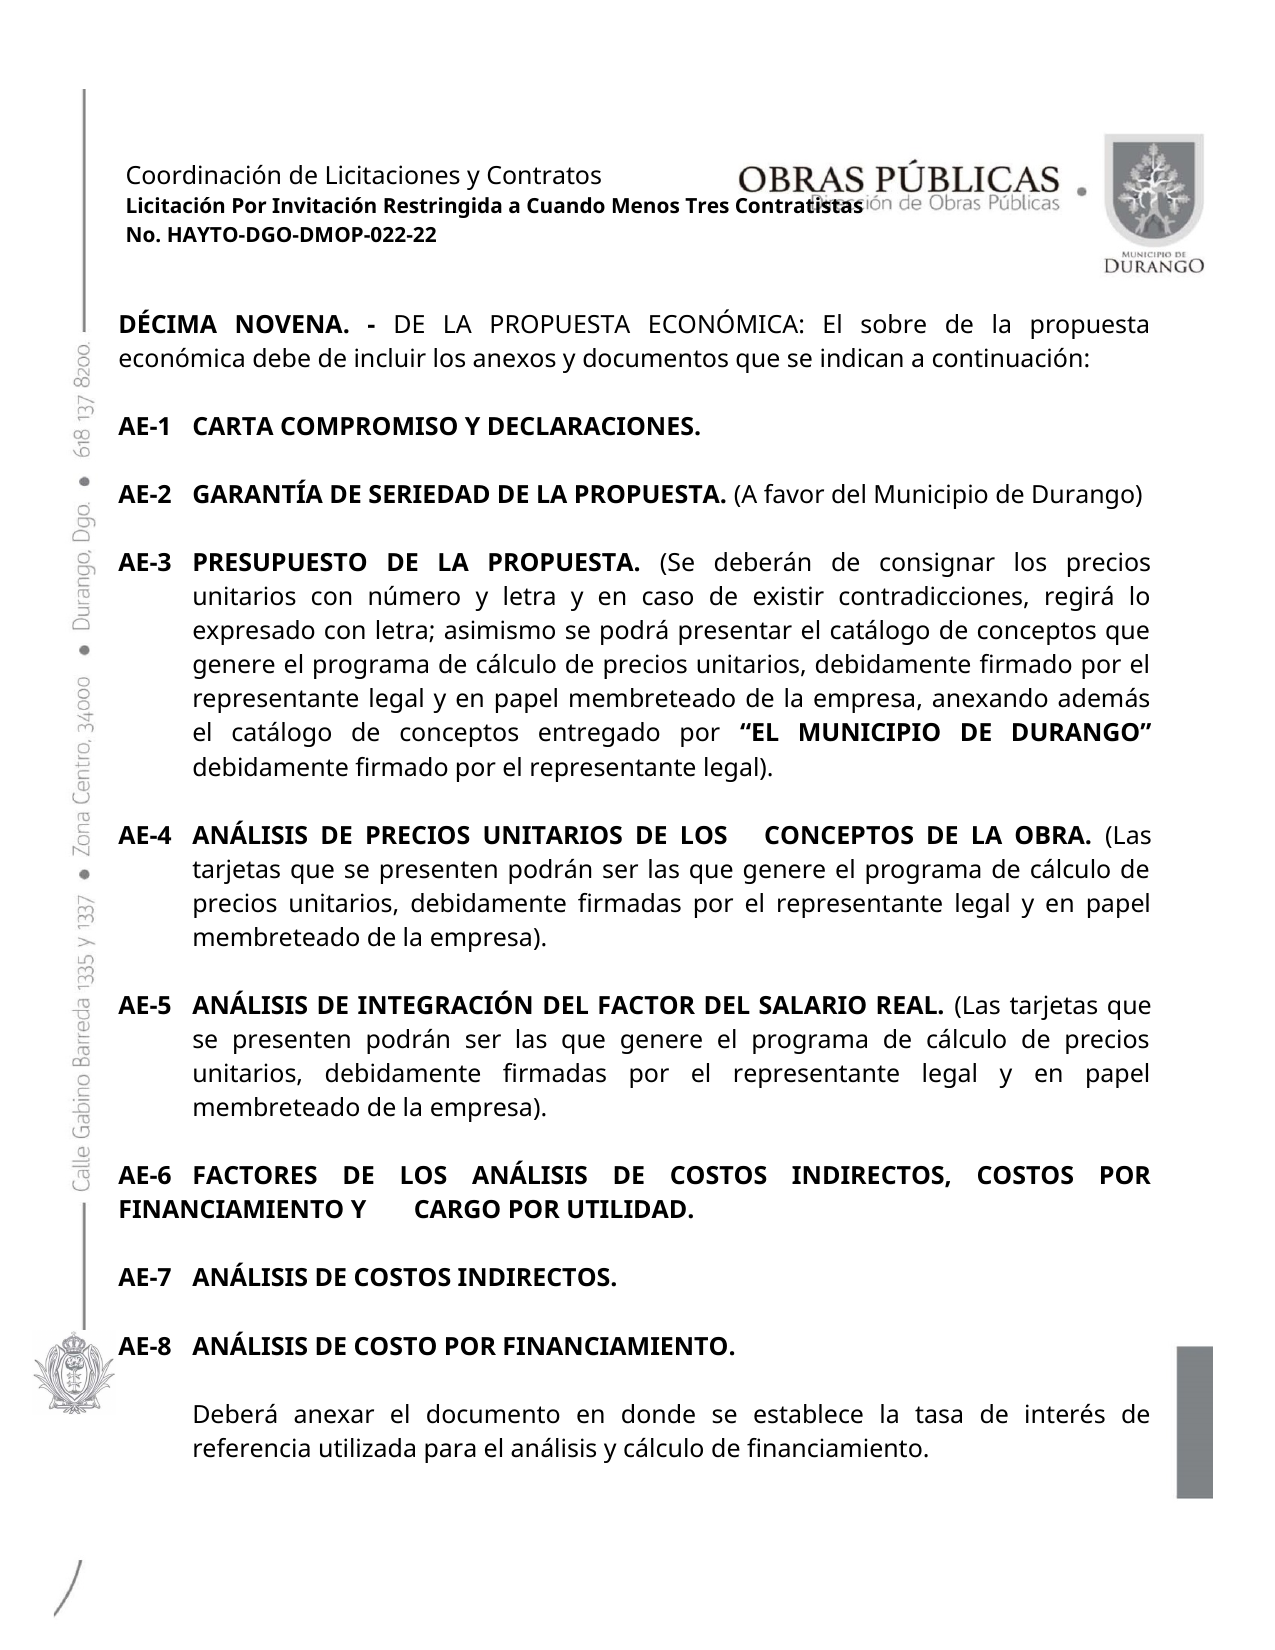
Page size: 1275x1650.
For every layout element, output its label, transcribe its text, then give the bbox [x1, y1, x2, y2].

text AE-5 ANÁLISIS DE INTEGRACIÓN DEL FACTOR DEL SALARIO REAL. (Las tarjetas que se presenten podrán ser las que genere el programa de cálculo de precios unitarios, debidamente firmadas por el representante legal y en papel membreteado de la empresa). [118, 988, 1152, 1124]
text AE-6 FACTORES DE LOS ANÁLISIS DE COSTOS INDIRECTOS, COSTOS POR FINANCIAMIENTO Y CARGO POR UTILIDAD. [118, 1158, 1152, 1226]
text AE-3 PRESUPUESTO DE (Se deberán de consignar los precios unitarios con número y letra y en caso de existir contradicciones, regirá lo expresado con letra; asimismo se podrá presentar el catálogo de conceptos que genere el programa de cálculo de precios unitarios, debidamente firmado por el representante legal y en papel membreteado de la empresa, anexando además el catálogo de conceptos entregado por “EL MUNICIPIO DE DURANGO” debidamente firmado por el representante legal). [118, 545, 1152, 783]
text AE-2 GARANTÍA DE SERIEDAD DE (A favor del Municipio de Durango) [118, 477, 1152, 511]
text AE-1 CARTA COMPROMISO Y DECLARACIONES. [118, 408, 1152, 443]
text AE-7 ANÁLISIS DE COSTOS INDIRECTOS. [118, 1260, 1152, 1294]
text AE-4 ANÁLISIS DE PRECIOS UNITARIOS DE LOS CONCEPTOS DE (Las tarjetas que se presenten podrán ser las que genere el programa de cálculo de precios unitarios, debidamente firmadas por el representante legal y en papel membreteado de la empresa). [118, 817, 1152, 953]
text AE-8 ANÁLISIS DE COSTO POR FINANCIAMIENTO. [118, 1328, 1152, 1362]
picture [31, 89, 1213, 1650]
text Deberá anexar el documento en donde se establece la tasa de interés de referencia utilizada para el análisis y cálculo de financiamiento. [192, 1396, 1152, 1464]
text DÉCIMA NOVENA. - DE : El sobre de la propuesta económica debe de incluir los anexos y documentos que se indican a continuación: [118, 306, 1152, 374]
